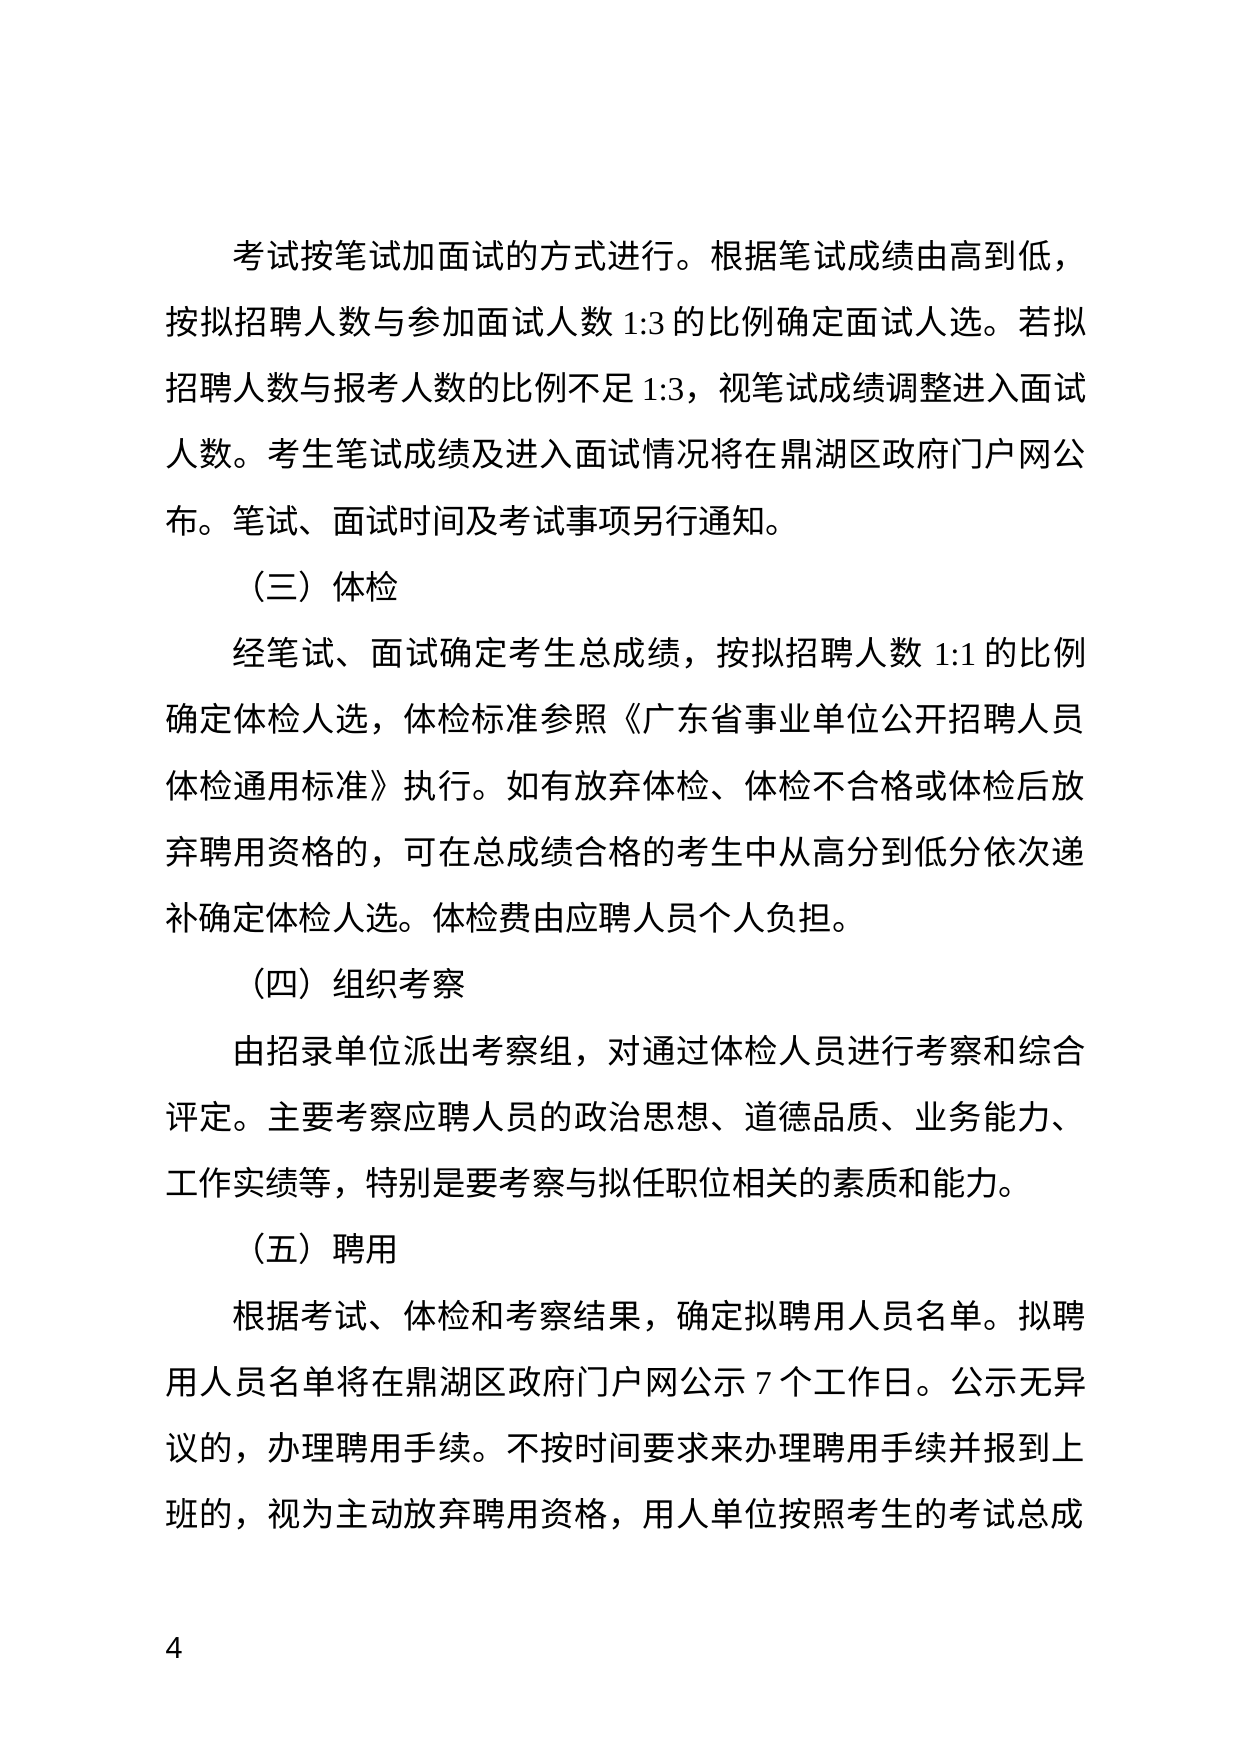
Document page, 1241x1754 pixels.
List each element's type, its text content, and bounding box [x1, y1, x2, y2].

text （三）体检 [165, 552, 1087, 618]
text 经笔试、面试确定考生总成绩，按拟招聘人数 1:1的比例确定体检人选，体检标准参照《广东省事业单位公开招聘人员体检通用标准》执行。如有放弃体检、体检不合格或体检后放弃聘用资格的，可在总成绩合格的考生中从高分到低分依次递补确定体检人选。体检费由应聘人员个人负担。 [165, 618, 1087, 949]
text （四）组织考察 [165, 949, 1087, 1015]
text 考试按笔试加面试的方式进行。根据笔试成绩由高到低，按拟招聘人数与参加面试人数1:3的比例确定面试人选。若拟招聘人数与报考人数的比例不足1:3，视笔试成绩调整进入面试人数。考生笔试成绩及进入面试情况将在鼎湖区政府门户网公布。笔试、面试时间及考试事项另行通知。 [165, 220, 1087, 552]
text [165, 1280, 1087, 1545]
text 由招录单位派出考察组，对通过体检人员进行考察和综合评定。主要考察应聘人员的政治思想、道德品质、业务能力、工作实绩等，特别是要考察与拟任职位相关的素质和能力。 [165, 1015, 1087, 1214]
text （五）聘用 [165, 1214, 1087, 1280]
